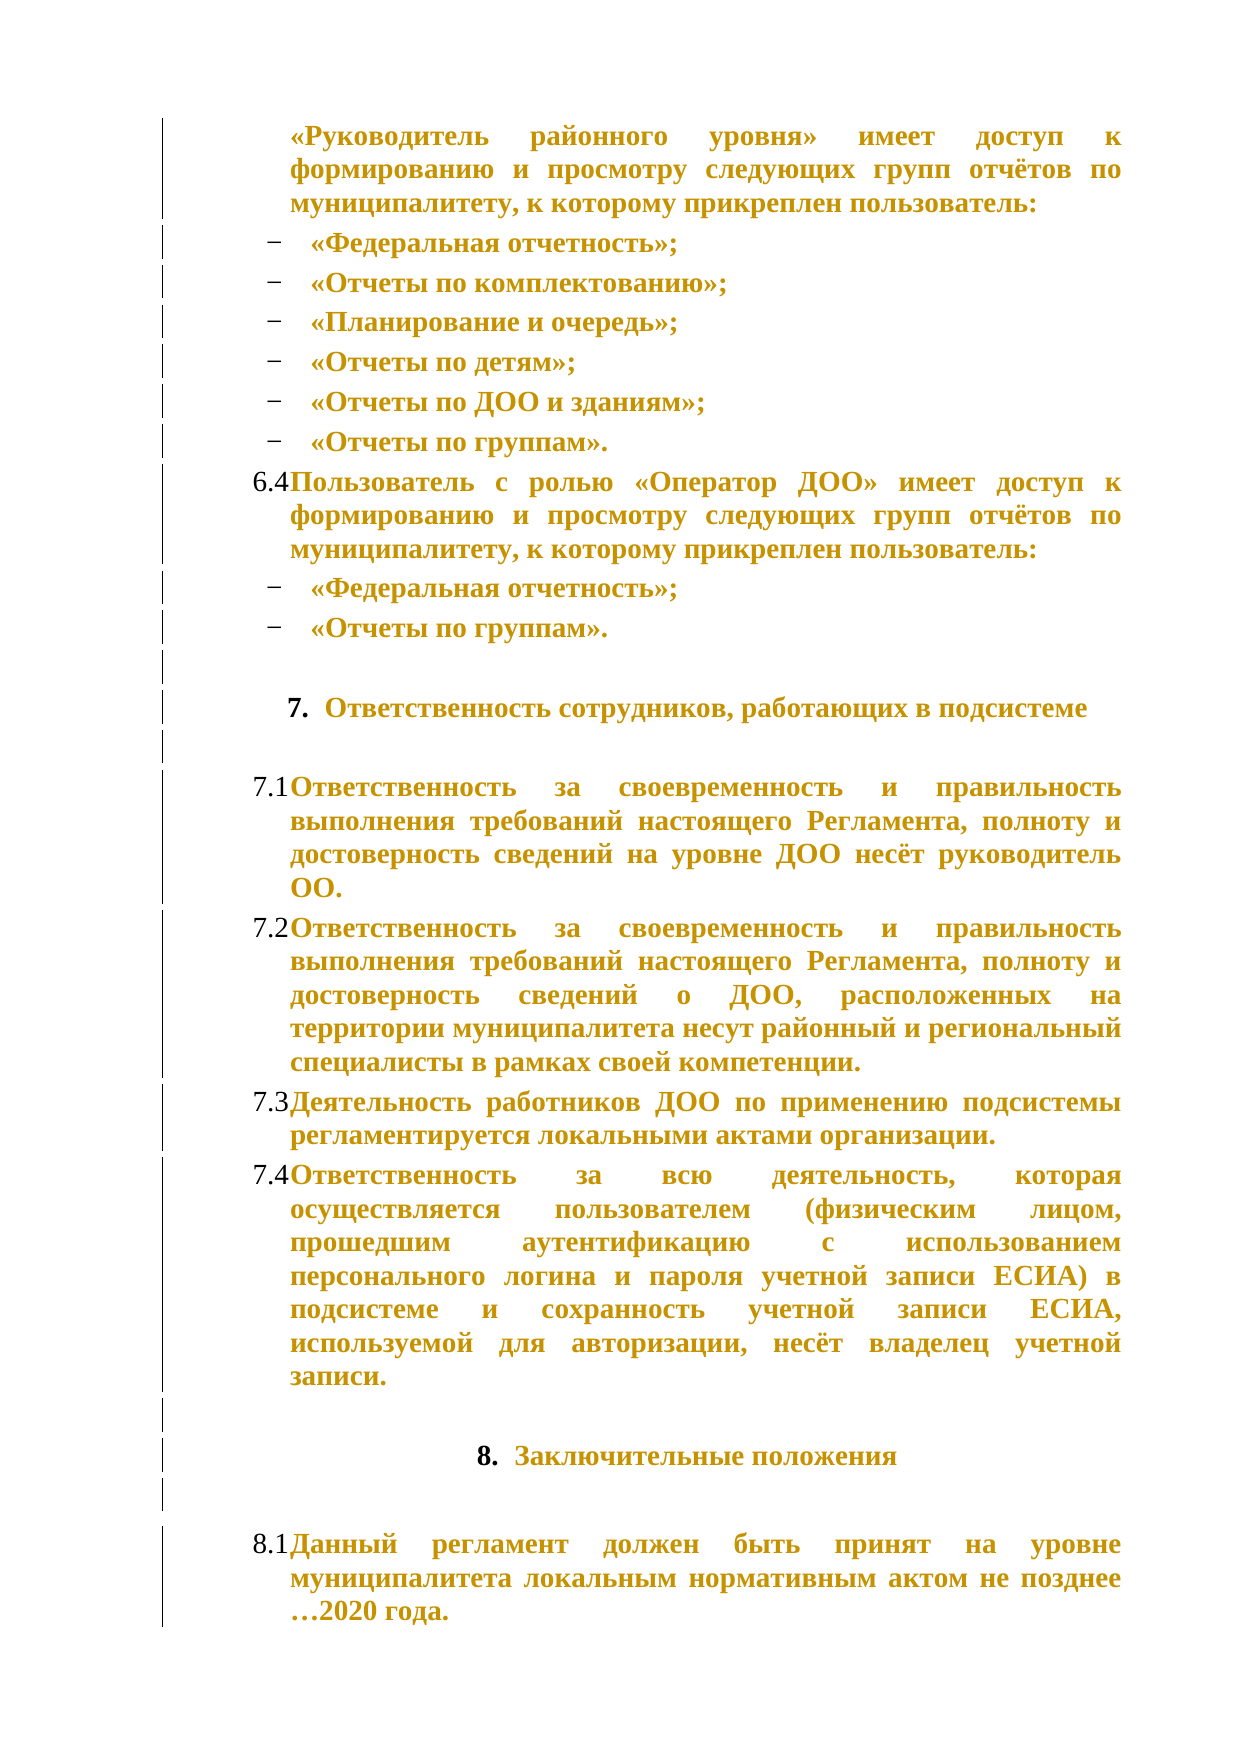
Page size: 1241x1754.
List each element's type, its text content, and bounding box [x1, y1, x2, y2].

list Ответственность за своевременность и правильность выполнения требований настоящего Регламента, полноту и достоверность сведений о ДОО, расположенных на территории муниципалитета несут районный и региональный специалисты в рамках своей компетенции. [252, 910, 1122, 1078]
list Ответственность за всю деятельность, которая осуществляется пользователем (физическим лицом, прошедшим аутентификацию с использованием персонального логина и пароля учетной записи ЕСИА) в подсистеме и сохранность учетной записи ЕСИА, используемой для авторизации, несёт владелец учетной записи. [252, 1157, 1122, 1392]
list «Отчеты по ДОО и зданиям»; [266, 384, 1122, 418]
list Деятельность работников ДОО по применению подсистемы регламентируется локальными актами организации. [252, 1084, 1122, 1151]
list «Планирование и очередь»; [266, 304, 1122, 338]
list Данный регламент должен быть принят на уровне муниципалитета локальным нормативным актом не позднее …2020 года. [252, 1526, 1122, 1627]
list «Федеральная отчетность»; [266, 225, 1122, 258]
list «Отчеты по детям»; [266, 344, 1122, 378]
list Заключительные положения [252, 1438, 1122, 1472]
list «Отчеты по комплектованию»; [266, 265, 1122, 298]
list Пользователь с ролью «Оператор ДОО» имеет доступ к формированию и просмотру следующих групп отчётов по муниципалитету, к которому прикреплен пользователь: [252, 464, 1122, 564]
list Ответственность за своевременность и правильность выполнения требований настоящего Регламента, полноту и достоверность сведений на уровне ДОО несёт руководитель ОО. [252, 769, 1122, 904]
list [252, 118, 1122, 219]
list «Федеральная отчетность»; [266, 571, 1122, 604]
list «Отчеты по группам». [266, 424, 1122, 457]
list Ответственность сотрудников, работающих в подсистеме [252, 690, 1122, 723]
list «Отчеты по группам». [266, 610, 1122, 644]
